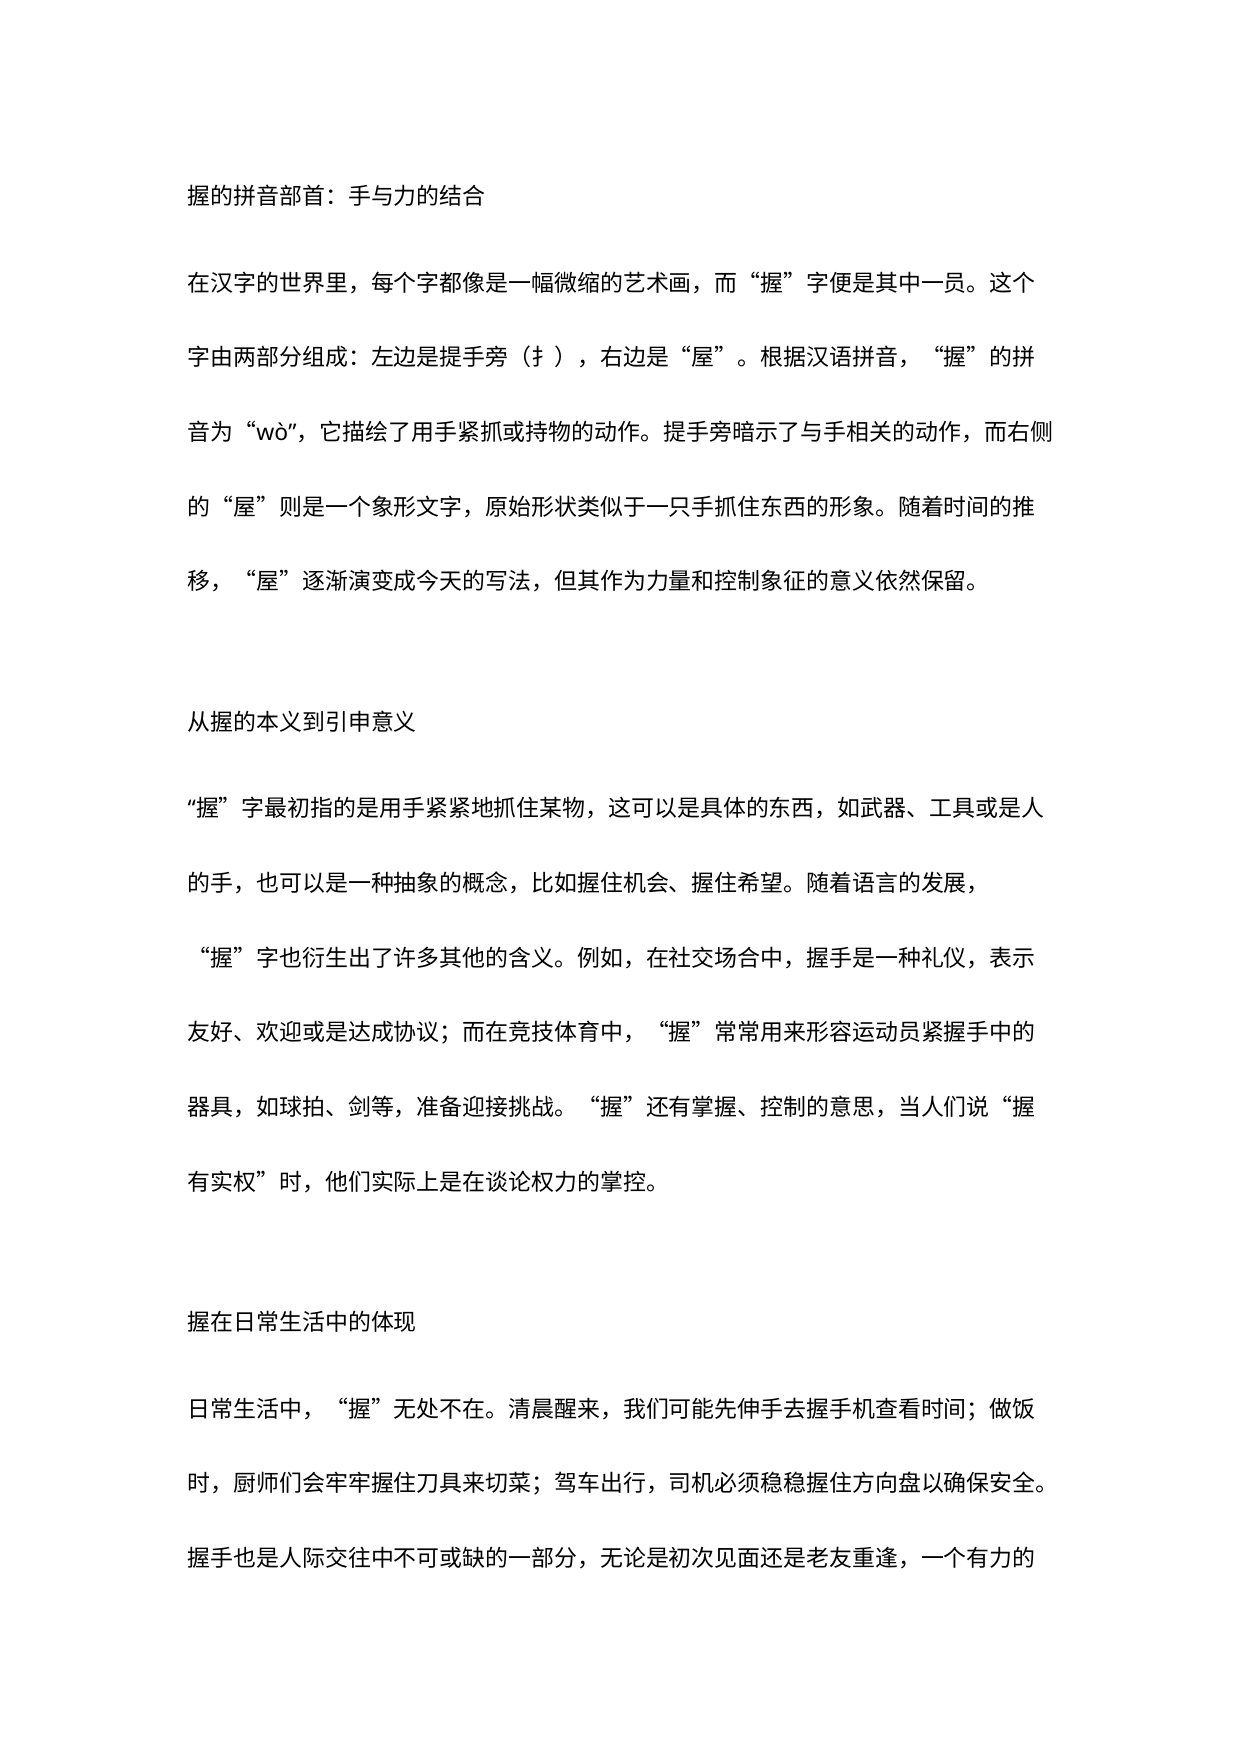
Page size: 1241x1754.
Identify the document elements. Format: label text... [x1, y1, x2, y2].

text 握在日常生活中的体现 [187, 1288, 1053, 1353]
text 在汉字的世界里，每个字都像是一幅微缩的艺术画，而“握”字便是其中一员。这个字由两部分组成：左边是提手旁（扌），右边是“屋”。根据汉语拼音，“握”的拼音为“wò”，它描绘了用手紧抓或持物的动作。提手旁暗示了与手相关的动作，而右侧的“屋”则是一个象形文字，原始形状类似于一只手抓住东西的形象。随着时间的推移，“屋”逐渐演变成今天的写法，但其作为力量和控制象征的意义依然保留。 [187, 248, 1053, 612]
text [187, 1375, 1053, 1589]
text 握的拼音部首：手与力的结合 [187, 162, 1053, 227]
text “握”字最初指的是用手紧紧地抓住某物，这可以是具体的东西，如武器、工具或是人的手，也可以是一种抽象的概念，比如握住机会、握住希望。随着语言的发展，“握”字也衍生出了许多其他的含义。例如，在社交场合中，握手是一种礼仪，表示友好、欢迎或是达成协议；而在竞技体育中，“握”常常用来形容运动员紧握手中的器具，如球拍、剑等，准备迎接挑战。“握”还有掌握、控制的意思，当人们说“握有实权”时，他们实际上是在谈论权力的掌控。 [187, 774, 1053, 1213]
text 从握的本义到引申意义 [187, 688, 1053, 753]
